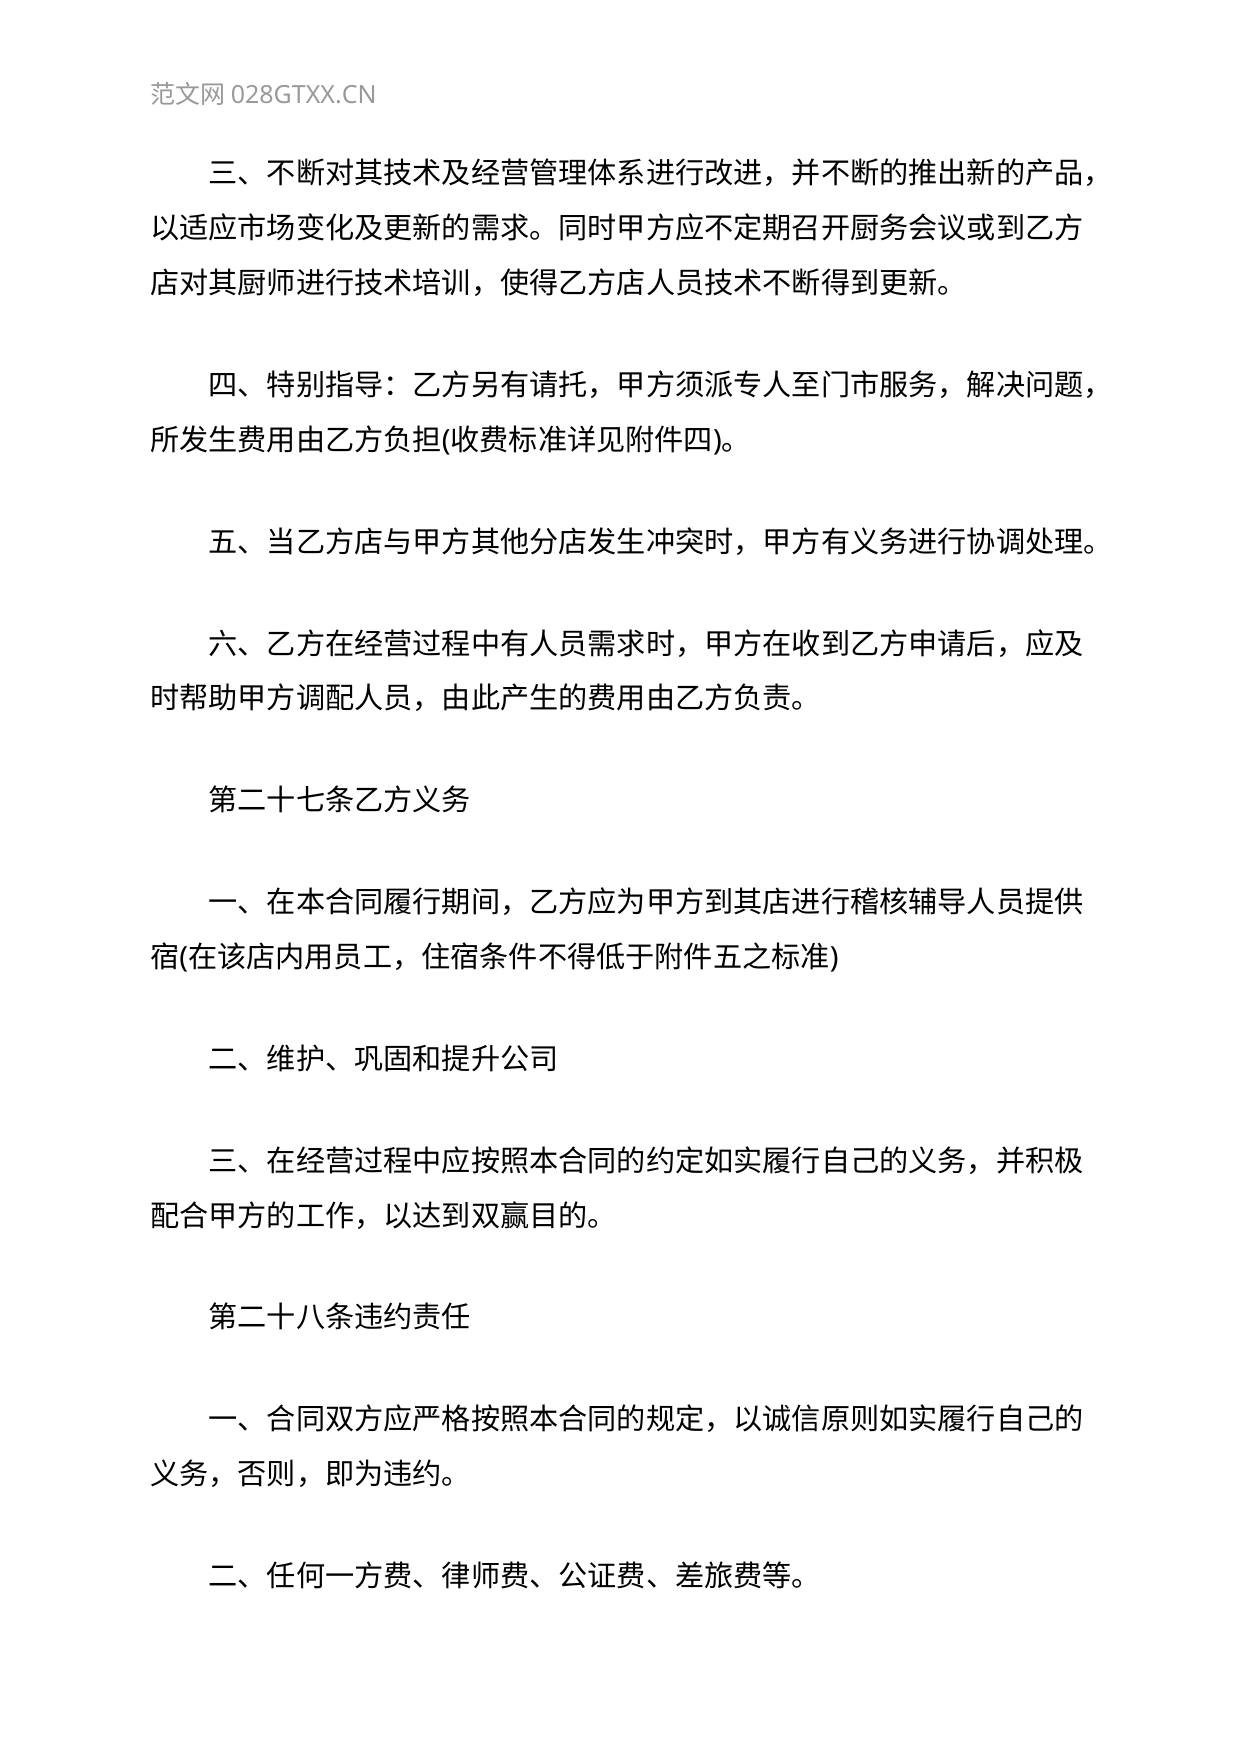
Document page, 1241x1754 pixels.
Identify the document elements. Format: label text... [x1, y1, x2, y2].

text 一、合同双方应严格按照本合同的规定，以诚信原则如实履行自己的义务，否则，即为违约。 [150, 1396, 1090, 1493]
text 四、特别指导：乙方另有请托，甲方须派专人至门市服务，解决问题，所发生费用由乙方负担(收费标准详见附件四)。 [150, 362, 1090, 459]
text 三、在经营过程中应按照本合同的约定如实履行自己的义务，并积极配合甲方的工作，以达到双赢目的。 [150, 1137, 1090, 1234]
text 二、维护、巩固和提升公司 [150, 1036, 1090, 1078]
text 一、在本合同履行期间，乙方应为甲方到其店进行稽核辅导人员提供宿(在该店内用员工，住宿条件不得低于附件五之标准) [150, 879, 1090, 976]
text 六、乙方在经营过程中有人员需求时，甲方在收到乙方申请后，应及时帮助甲方调配人员，由此产生的费用由乙方负责。 [150, 620, 1090, 717]
text 三、不断对其技术及经营管理体系进行改进，并不断的推出新的产品，以适应市场变化及更新的需求。同时甲方应不定期召开厨务会议或到乙方店对其厨师进行技术培训，使得乙方店人员技术不断得到更新。 [150, 150, 1090, 302]
text 第二十七条乙方义务 [150, 777, 1090, 819]
text 第二十八条违约责任 [150, 1294, 1090, 1336]
text 二、任何一方费、律师费、公证费、差旅费等。 [150, 1552, 1090, 1595]
text 五、当乙方店与甲方其他分店发生冲突时，甲方有义务进行协调处理。 [150, 518, 1090, 561]
